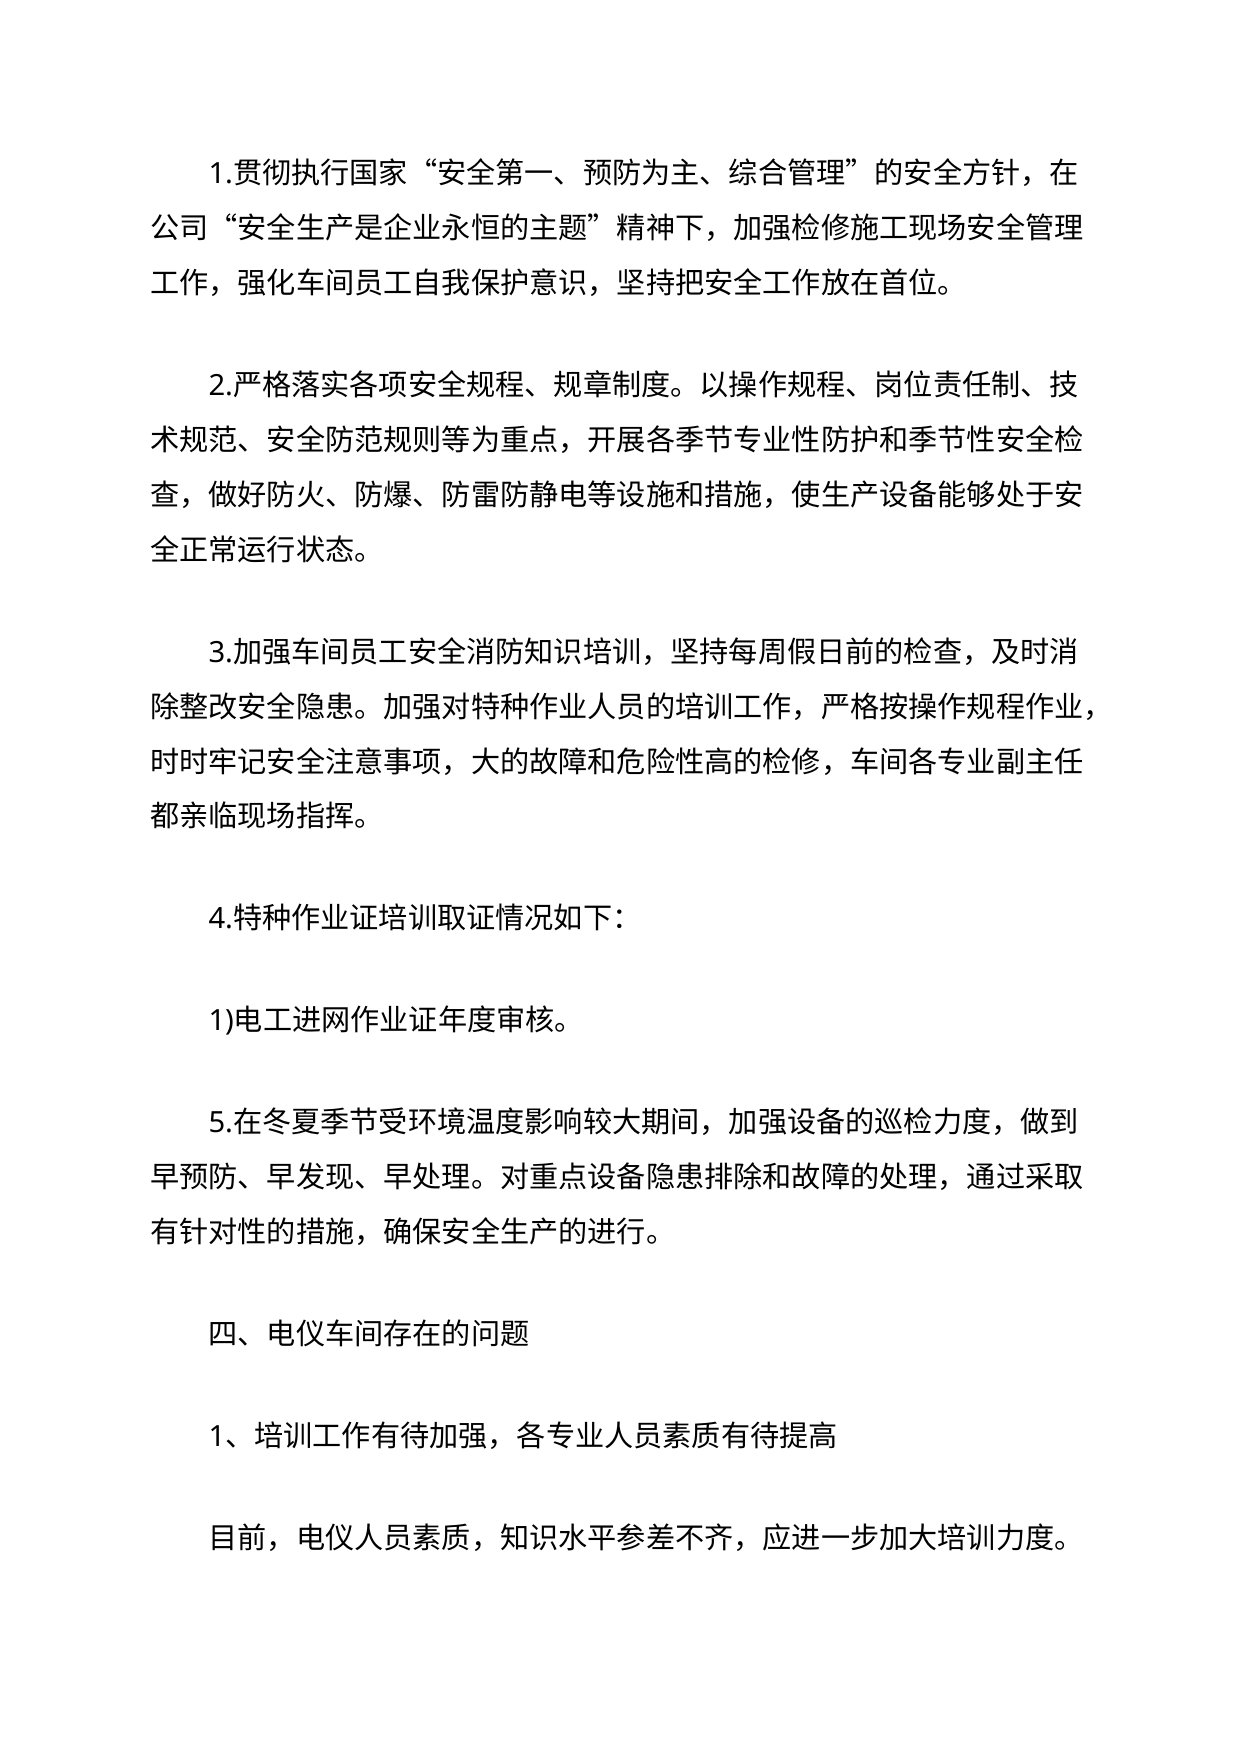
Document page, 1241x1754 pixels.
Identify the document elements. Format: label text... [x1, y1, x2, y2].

text 四、电仪车间存在的问题 [150, 1310, 1090, 1353]
text 2.严格落实各项安全规程、规章制度。以操作规程、岗位责任制、技术规范、安全防范规则等为重点，开展各季节专业性防护和季节性安全检查，做好防火、防爆、防雷防静电等设施和措施，使生产设备能够处于安全正常运行状态。 [150, 362, 1090, 569]
text 3.加强车间员工安全消防知识培训，坚持每周假日前的检查，及时消除整改安全隐患。加强对特种作业人员的培训工作，严格按操作规程作业，时时牢记安全注意事项，大的故障和危险性高的检修，车间各专业副主任都亲临现场指挥。 [150, 628, 1090, 835]
text 1.贯彻执行国家“安全第一、预防为主、综合管理”的安全方针，在公司“安全生产是企业永恒的主题”精神下，加强检修施工现场安全管理工作，强化车间员工自我保护意识，坚持把安全工作放在首位。 [150, 150, 1090, 302]
text 1)电工进网作业证年度审核。 [150, 997, 1090, 1039]
text 4.特种作业证培训取证情况如下： [150, 895, 1090, 937]
text 1、培训工作有待加强，各专业人员素质有待提高 [150, 1412, 1090, 1454]
text 5.在冬夏季节受环境温度影响较大期间，加强设备的巡检力度，做到早预防、早发现、早处理。对重点设备隐患排除和故障的处理，通过采取有针对性的措施，确保安全生产的进行。 [150, 1099, 1090, 1251]
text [150, 1514, 1090, 1556]
